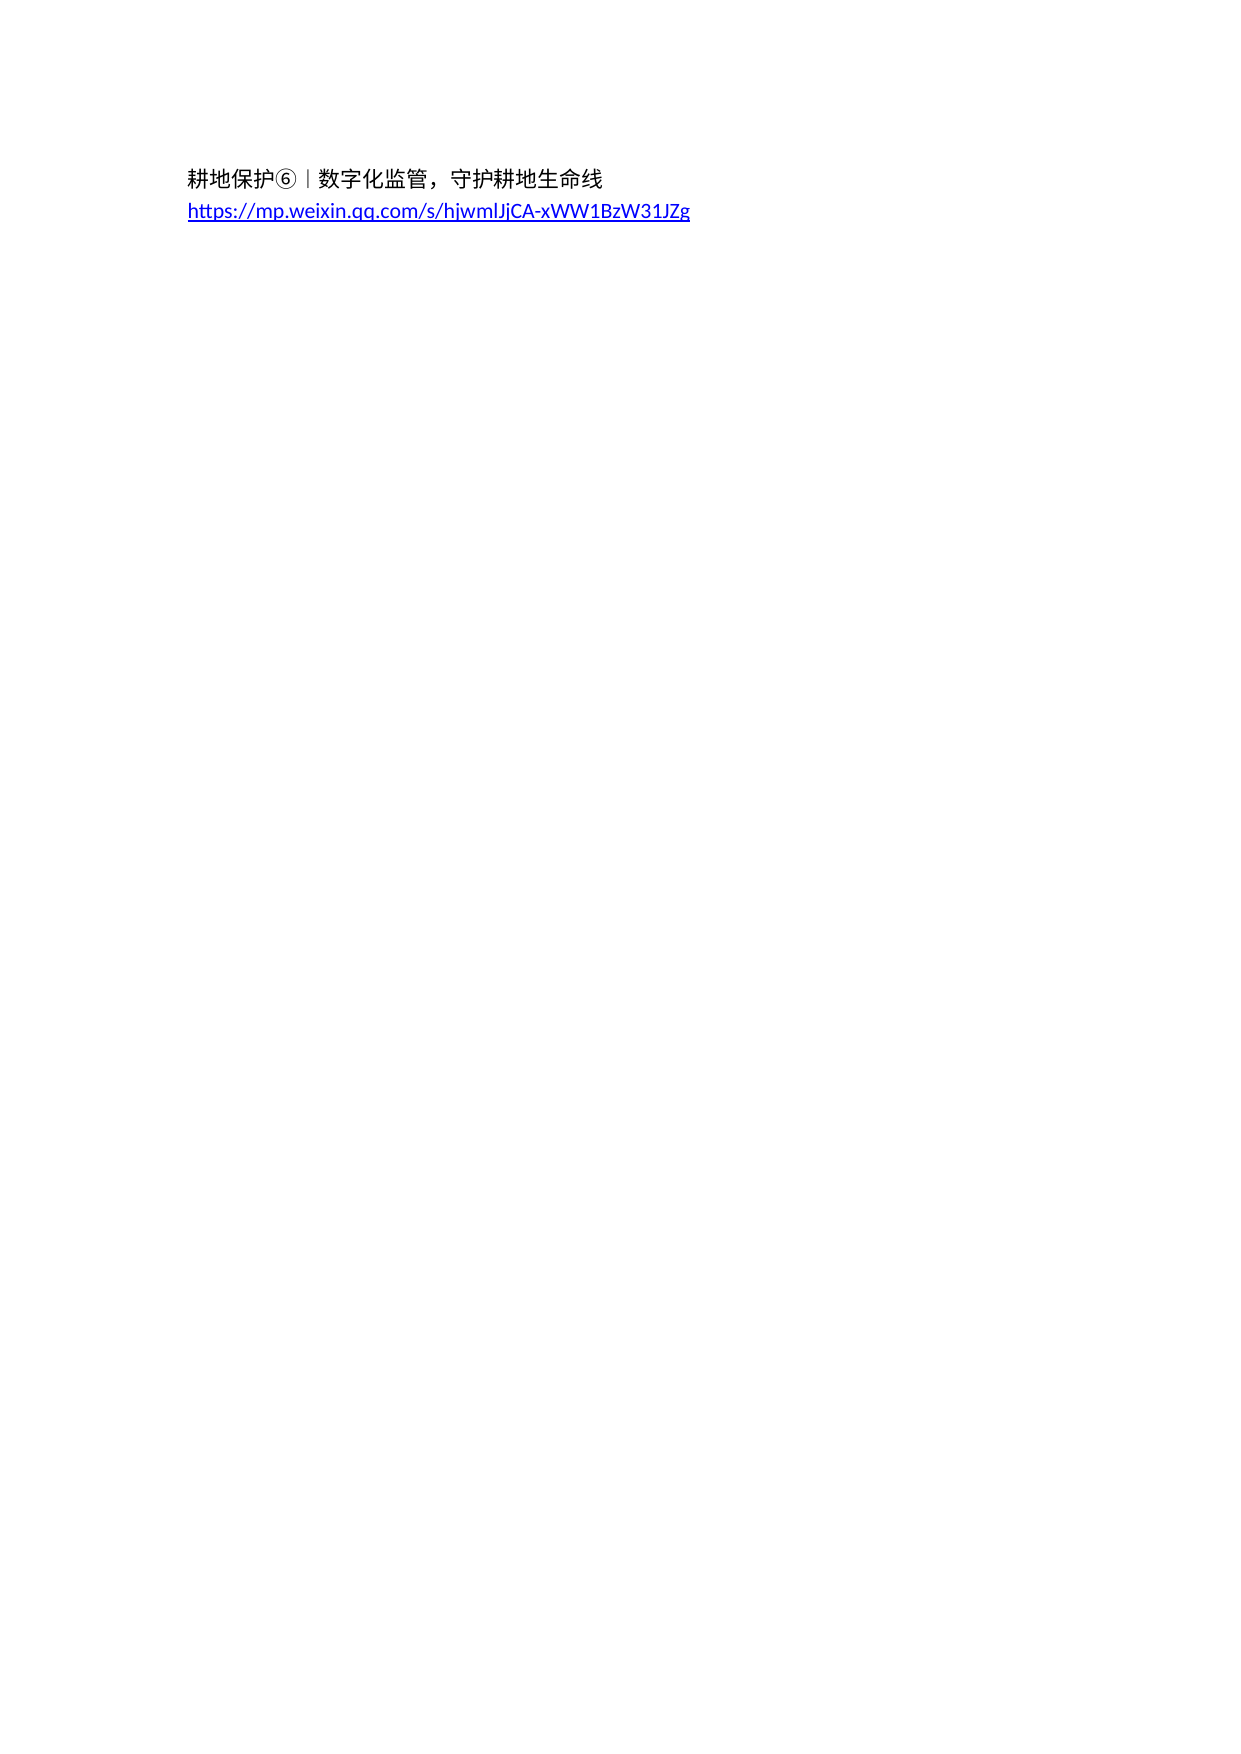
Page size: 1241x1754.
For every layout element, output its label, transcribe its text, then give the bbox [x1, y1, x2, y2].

text https://mp.weixin.qq.com/s/hjwmlJjCA-xWW1BzW31JZg [187, 194, 1053, 227]
text 耕地保护⑥︱数字化监管，守护耕地生命线 [187, 162, 1053, 194]
